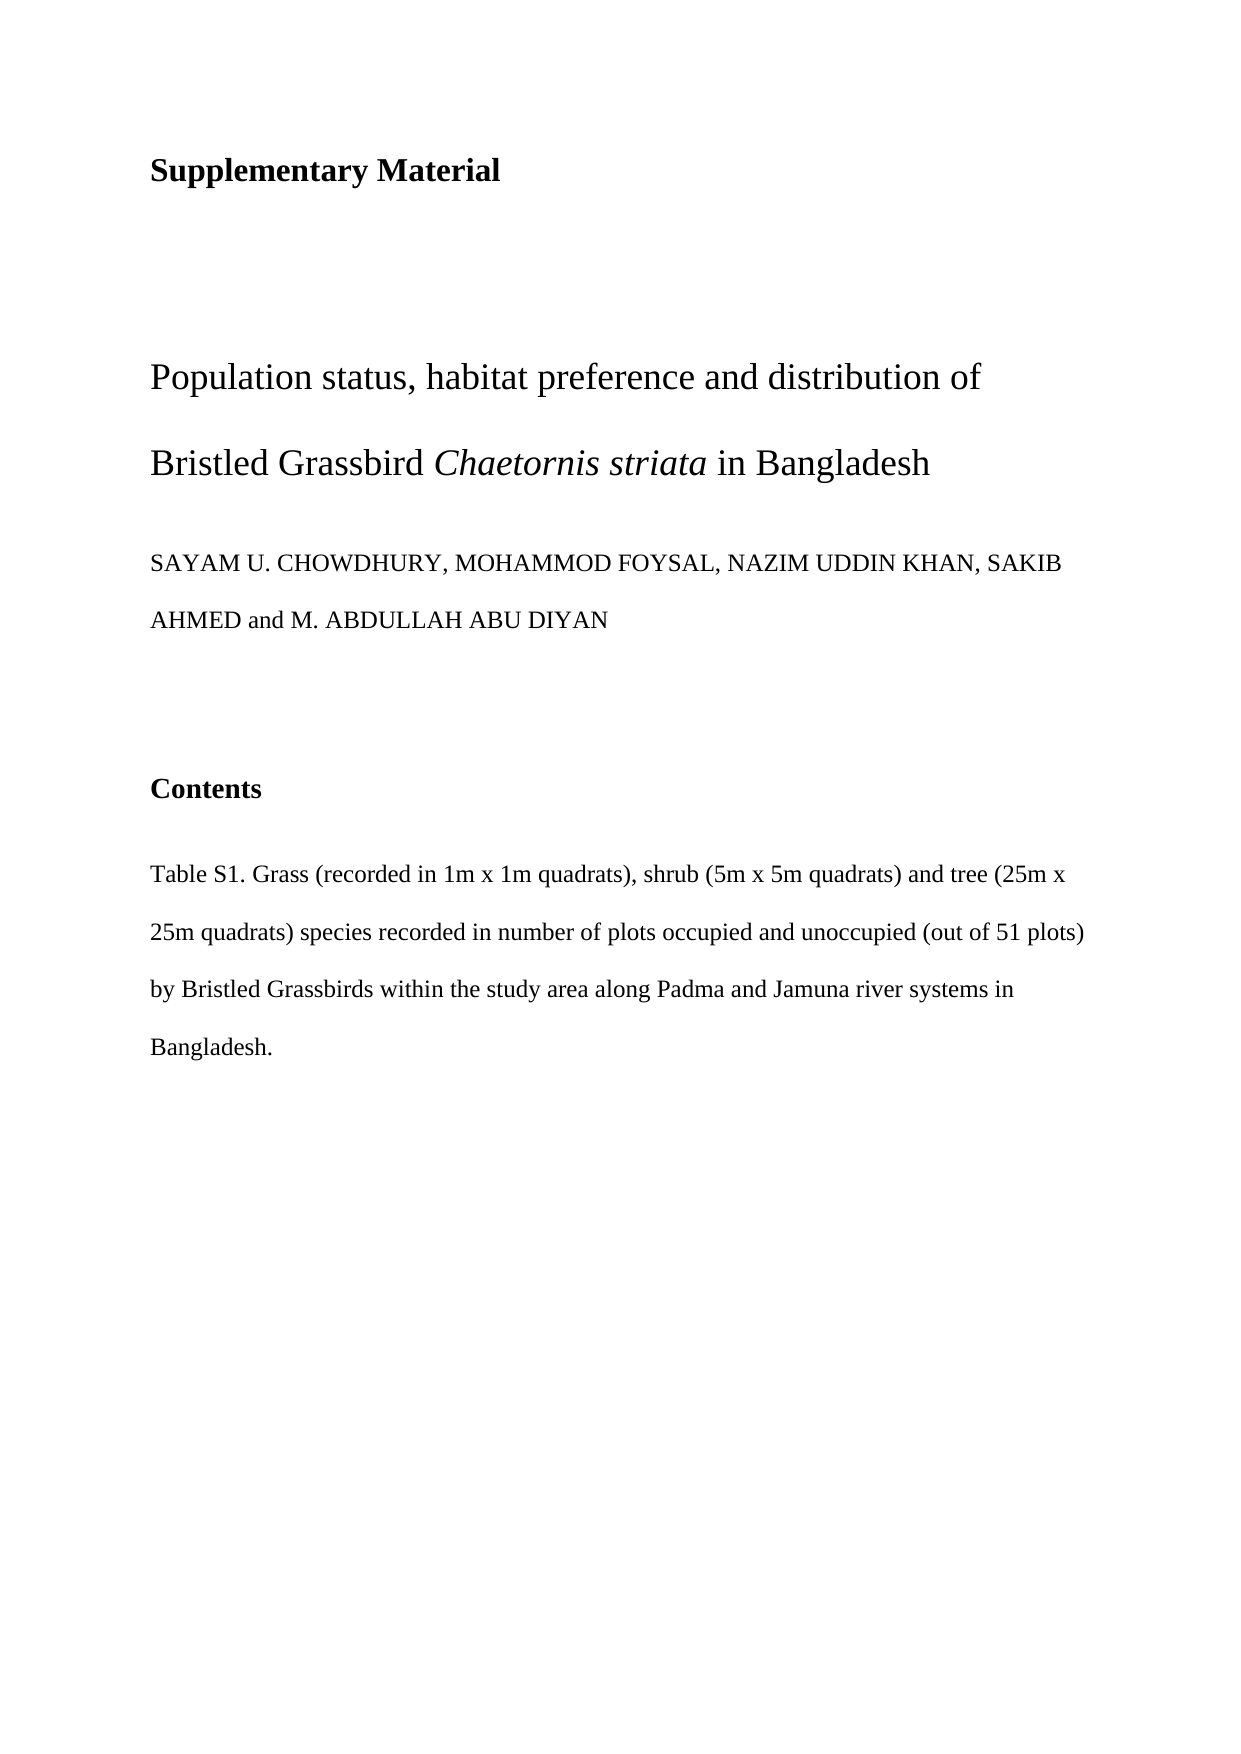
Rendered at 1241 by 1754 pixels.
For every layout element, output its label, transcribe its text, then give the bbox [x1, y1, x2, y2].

text Supplementary Material [150, 150, 1090, 188]
text Table S1. Grass (recorded in 1m x 1m quadrats), shrub (5m x 5m quadrats) and tree (25m x 25m quadrats) species recorded in number of plots occupied and unoccupied (out of 51 plots) by Bristled Grassbirds within the study area along Padma and Jamuna river systems in Bangladesh. [150, 859, 1090, 1061]
text Sayam U. Chowdhury, Mohammod Foysal, Nazim Uddin KHAN, Sakib Ahmed and M. Abdullah Abu Diyan [150, 548, 1090, 634]
text Population status, habitat preference and distribution of Bristled Grassbird Chaetornis striata in Bangladesh [150, 354, 1090, 484]
text Contents [150, 772, 1090, 805]
